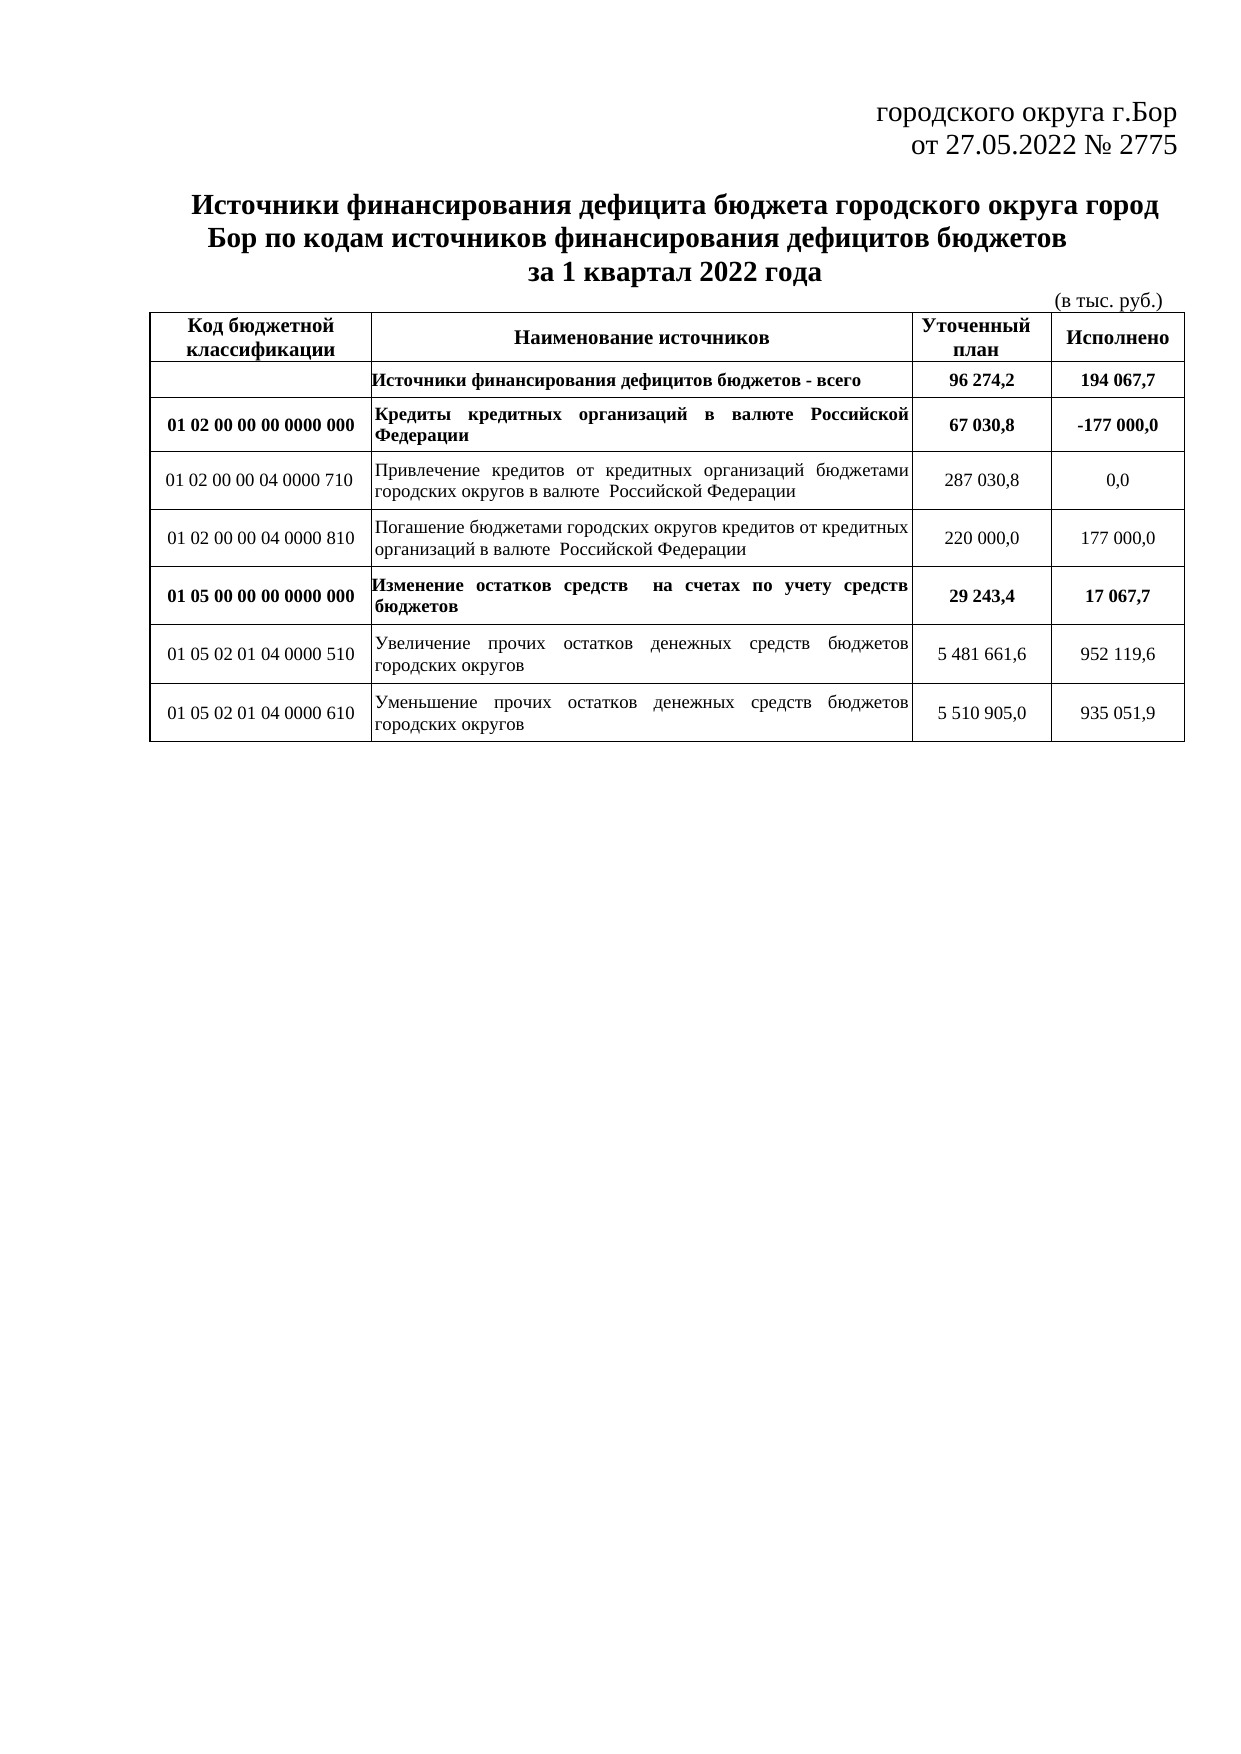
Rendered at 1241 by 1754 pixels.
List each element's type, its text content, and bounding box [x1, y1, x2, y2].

table_cell Источники финансирования дефицитов бюджетов - всего [372, 362, 912, 397]
table_cell 67 030,8 [913, 398, 1051, 451]
table_cell 01 05 02 01 04 0000 610 [151, 684, 371, 741]
table_cell [151, 362, 371, 397]
text от 27.05.2022 № 2775 [150, 127, 1177, 161]
table_cell -177 000,0 [1052, 398, 1184, 451]
text за 1 квартал 2022 года [112, 254, 1162, 288]
table_cell Уменьшение прочих остатков денежных средств бюджетов городских округов [372, 684, 912, 741]
table_cell Изменение остатков средств на счетах по учету средств бюджетов [372, 567, 912, 624]
text городского округа г.Бор [150, 94, 1177, 127]
table_cell 01 05 00 00 00 0000 000 [151, 567, 371, 624]
table_header Код бюджетной классификации [151, 313, 371, 361]
table_header Наименование источников [372, 313, 912, 361]
table_cell 935 051,9 [1052, 684, 1184, 741]
table_cell 17 067,7 [1052, 567, 1184, 624]
table_cell 5 510 905,0 [913, 684, 1051, 741]
table_header Уточенный план [913, 313, 1051, 361]
table_cell 5 481 661,6 [913, 625, 1051, 683]
table_cell 194 067,7 [1052, 362, 1184, 397]
table_cell 952 119,6 [1052, 625, 1184, 683]
table_cell 220 000,0 [913, 510, 1051, 566]
table_cell Увеличение прочих остатков денежных средств бюджетов городских округов [372, 625, 912, 683]
table_cell 96 274,2 [913, 362, 1051, 397]
table_cell 0,0 [1052, 452, 1184, 508]
table_cell 01 02 00 00 04 0000 710 [151, 452, 371, 508]
text (в тыс. руб.) [150, 288, 1162, 312]
table_cell 01 05 02 01 04 0000 510 [151, 625, 371, 683]
table_cell 01 02 00 00 04 0000 810 [151, 510, 371, 566]
table_header Исполнено [1052, 313, 1184, 361]
table_cell 177 000,0 [1052, 510, 1184, 566]
table_cell 287 030,8 [913, 452, 1051, 508]
text Источники финансирования дефицита бюджета городского округа город Бор по кодам источников финансирования дефицитов бюджетов [112, 187, 1162, 254]
table_cell 29 243,4 [913, 567, 1051, 624]
table_cell Кредиты кредитных организаций в валюте Российской Федерации [372, 398, 912, 451]
table_cell Погашение бюджетами городских округов кредитов от кредитных организаций в валюте Российской Федерации [372, 510, 912, 566]
table_cell Привлечение кредитов от кредитных организаций бюджетами городских округов в валюте Российской Федерации [372, 452, 912, 508]
table_cell 01 02 00 00 00 0000 000 [151, 398, 371, 451]
